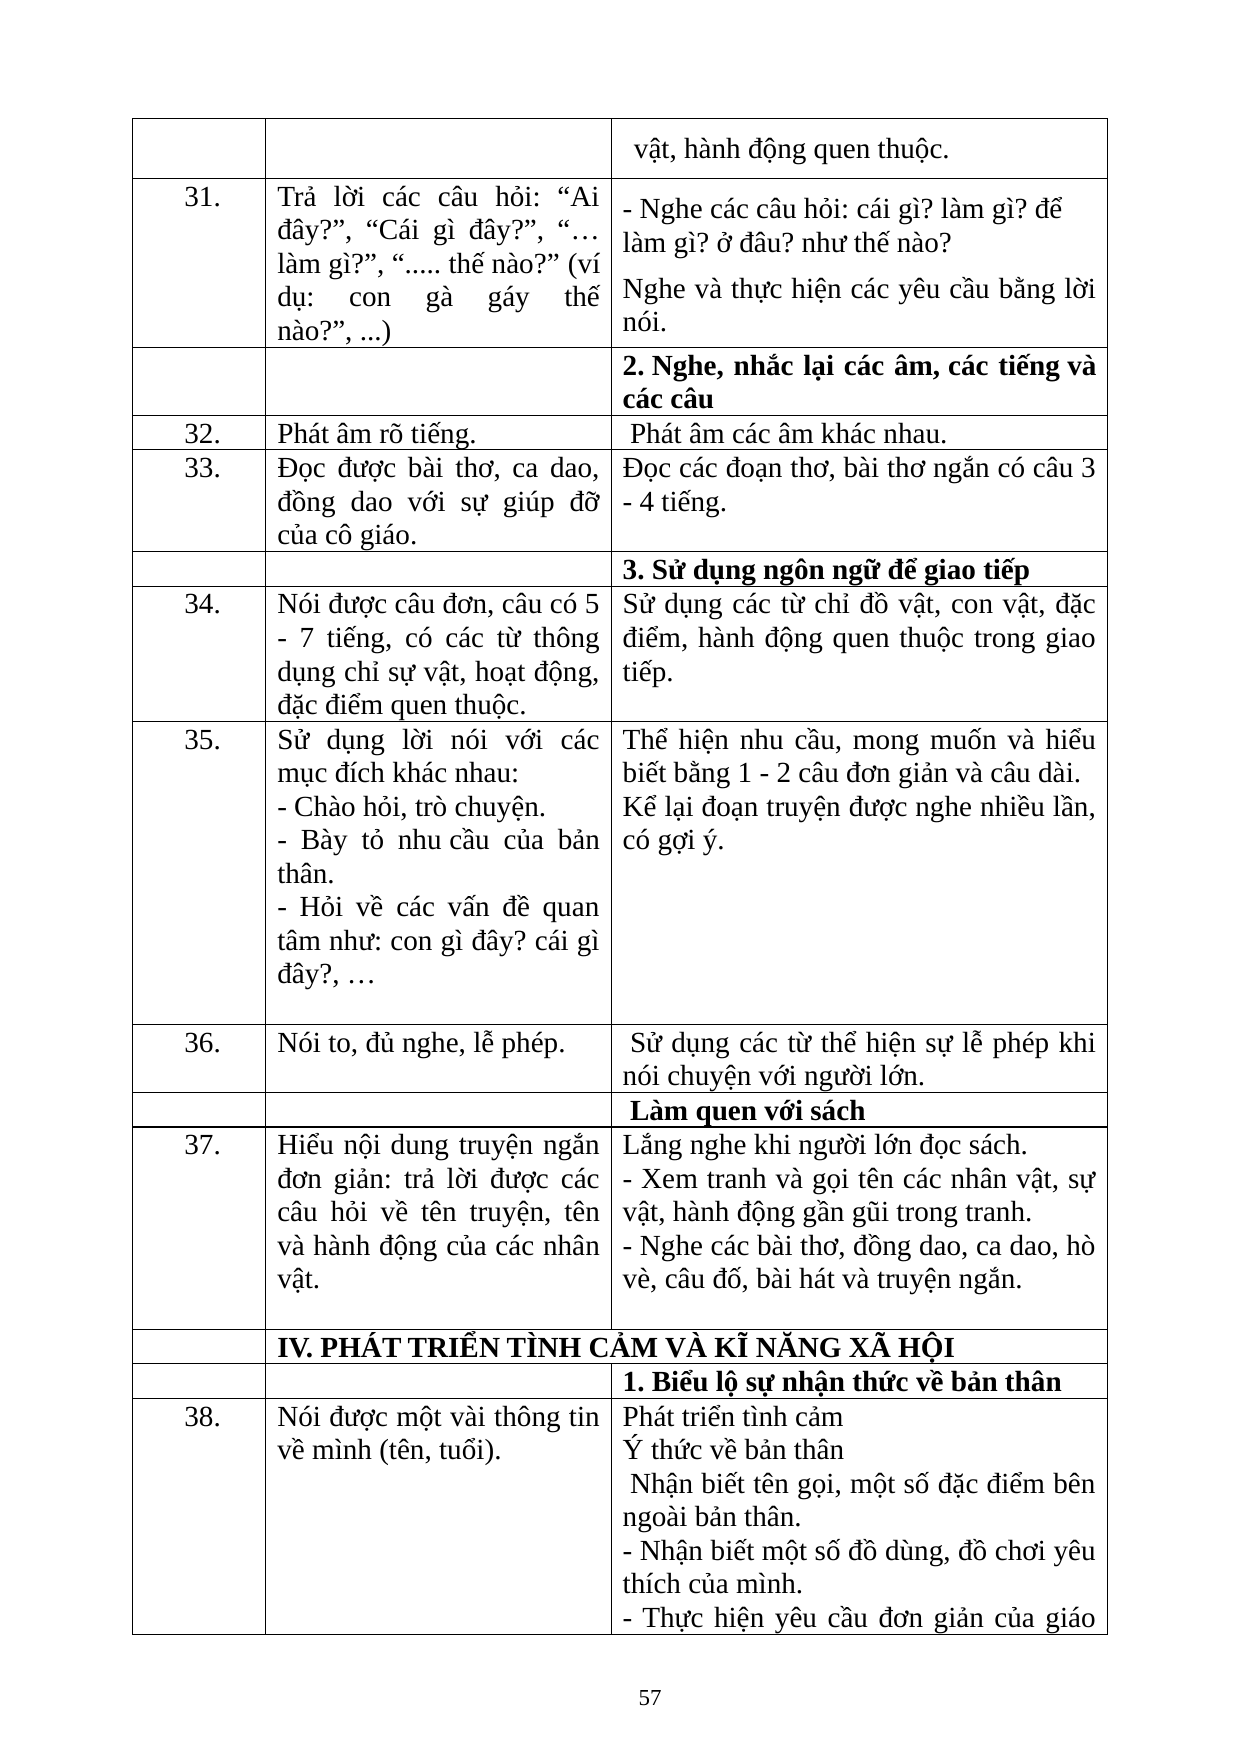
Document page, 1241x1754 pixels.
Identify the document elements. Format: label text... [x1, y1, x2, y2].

table_cell 1. Biểu lộ sự nhận thức về bản thân [612, 1364, 1107, 1398]
table_cell [133, 1399, 265, 1634]
table_cell - Nghe các câu hỏi: cái gì? làm gì? để làm gì? ở đâu? như thế nào? Nghe và thực hiện các yêu cầu bằng lời nói. [612, 179, 1107, 347]
table_cell Làm quen với sách [612, 1093, 1107, 1126]
table_cell Sử dụng các từ chỉ đồ vật, con vật, đặc điểm, hành động quen thuộc trong giao tiếp. [612, 587, 1107, 721]
table_cell IV. PHÁT TRIỂN TÌNH CẢM VÀ KĨ NĂNG XÃ HỘI [266, 1330, 1107, 1363]
table_cell Hiểu nội dung truyện ngắn đơn giản: trả lời được các câu hỏi về tên truyện, tên và hành động của các nhân vật. [266, 1128, 611, 1329]
table_cell Nói được câu đơn, câu có 5 - 7 tiếng, có các từ thông dụng chỉ sự vật, hoạt động, đặc điểm quen thuộc. [266, 587, 611, 721]
table_cell [133, 1330, 265, 1363]
table_cell [612, 119, 623, 178]
table_cell 3. Sử dụng ngôn ngữ để giao tiếp [612, 552, 1107, 586]
table_cell [133, 1128, 265, 1329]
table_cell Nói to, đủ nghe, lễ phép. [266, 1025, 611, 1092]
table_cell 2. Nghe, nhắc lại các âm, các tiếng và các câu [612, 348, 1107, 415]
table_cell [133, 1025, 265, 1092]
table_cell Sử dụng các từ thể hiện sự lễ phép khi nói chuyện với người lớn. [612, 1025, 1107, 1092]
table_cell [133, 587, 265, 721]
table_cell Thể hiện nhu cầu, mong muốn và hiểu biết bằng 1 - 2 câu đơn giản và câu dài. Kể lại đoạn truyện được nghe nhiều lần, có gợi ý. [612, 722, 1107, 1024]
table_cell [266, 1093, 611, 1126]
table_cell Đọc được bài thơ, ca dao, đồng dao với sự giúp đỡ của cô giáo. [266, 450, 611, 551]
table_cell Phát âm các âm khác nhau. [612, 416, 1107, 449]
table_cell [1096, 119, 1107, 178]
table_cell [266, 552, 611, 586]
table_cell [133, 722, 265, 1024]
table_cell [612, 1399, 1107, 1634]
table_cell Đọc các đoạn thơ, bài thơ ngắn có câu 3 - 4 tiếng. [612, 450, 1107, 551]
table_cell [133, 416, 265, 449]
table_cell [133, 348, 265, 415]
table_cell [133, 1364, 265, 1398]
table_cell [266, 1399, 611, 1634]
table_cell Phát âm rõ tiếng. [266, 416, 611, 449]
table_cell Trả lời các câu hỏi: “Ai đây?”, “Cái gì đây?”, “… làm gì?”, “..... thế nào?” (ví dụ: con gà gáy thế nào?”, ...) [266, 179, 611, 347]
table_cell [133, 179, 265, 347]
table_cell [266, 1364, 611, 1398]
table_cell [266, 348, 611, 415]
table_cell [133, 1093, 265, 1126]
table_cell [266, 119, 611, 178]
table_cell [133, 450, 265, 551]
table_cell [133, 552, 265, 586]
table_cell [133, 119, 265, 178]
table_cell Sử dụng lời nói với các mục đích khác nhau: - Chào hỏi, trò chuyện. - Bày tỏ nhu cầu của bản thân. - Hỏi về các vấn đề quan tâm như: con gì đây? cái gì đây?, … [266, 722, 611, 1024]
table_cell Lắng nghe khi người lớn đọc sách. - Xem tranh và gọi tên các nhân vật, sự vật, hành động gần gũi trong tranh. - Nghe các bài thơ, đồng dao, ca dao, hò vè, câu đố, bài hát và truyện ngắn. [612, 1128, 1107, 1329]
